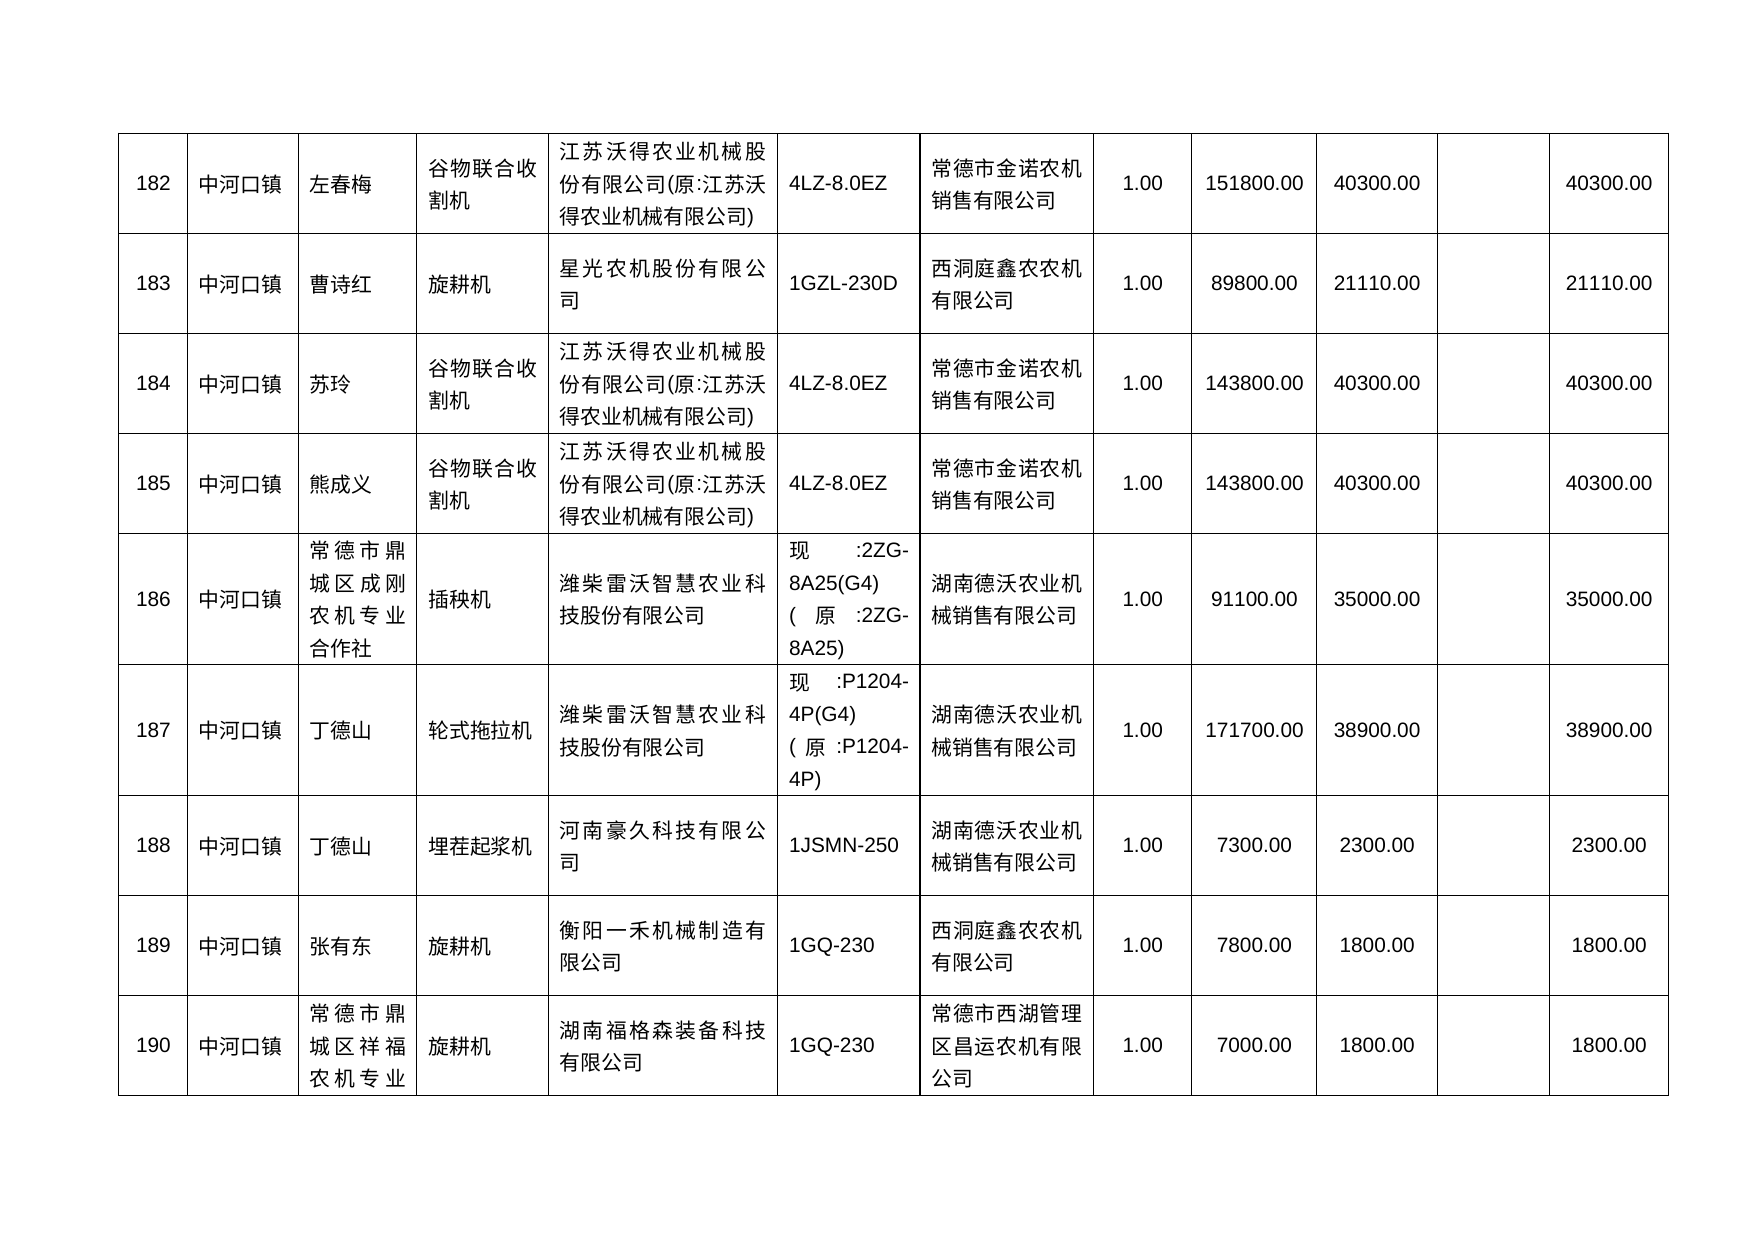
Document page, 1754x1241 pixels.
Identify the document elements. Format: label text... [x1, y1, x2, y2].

table_cell 旋耕机 [417, 996, 548, 1095]
table_cell 星光农机股份有限公司 [549, 234, 777, 333]
table_cell [1438, 334, 1549, 433]
table_cell 1800.00 [1550, 896, 1668, 995]
table_cell 184 [119, 334, 187, 433]
table_cell 38900.00 [1317, 665, 1437, 795]
table_cell 40300.00 [1317, 434, 1437, 533]
table_cell 潍柴雷沃智慧农业科技股份有限公司 [549, 534, 777, 664]
table_cell 江苏沃得农业机械股份有限公司(原:江苏沃得农业机械有限公司) [549, 334, 777, 433]
table_cell 现:2ZG-8A25(G4)(原:2ZG-8A25) [778, 534, 919, 664]
table_cell 曹诗红 [299, 234, 416, 333]
table_cell [1438, 796, 1549, 895]
table_cell 7800.00 [1192, 896, 1316, 995]
table_cell 湖南德沃农业机械销售有限公司 [921, 796, 1093, 895]
table_cell [1438, 434, 1549, 533]
table_cell 中河口镇 [188, 334, 298, 433]
table_cell 常德市金诺农机销售有限公司 [921, 134, 1093, 233]
table_cell 151800.00 [1192, 134, 1316, 233]
table_cell 182 [119, 134, 187, 233]
table_cell 衡阳一禾机械制造有限公司 [549, 896, 777, 995]
table_cell 1GQ-230 [778, 896, 919, 995]
table_cell 1.00 [1094, 896, 1191, 995]
table_cell 7000.00 [1192, 996, 1316, 1095]
table_cell [1438, 996, 1549, 1095]
table_cell 潍柴雷沃智慧农业科技股份有限公司 [549, 665, 777, 795]
table_cell 171700.00 [1192, 665, 1316, 795]
table_cell 40300.00 [1317, 134, 1437, 233]
table_cell 西洞庭鑫农农机有限公司 [921, 234, 1093, 333]
table_cell 丁德山 [299, 796, 416, 895]
table_cell 143800.00 [1192, 434, 1316, 533]
table_cell 江苏沃得农业机械股份有限公司(原:江苏沃得农业机械有限公司) [549, 434, 777, 533]
table_cell 190 [119, 996, 187, 1095]
table_cell 江苏沃得农业机械股份有限公司(原:江苏沃得农业机械有限公司) [549, 134, 777, 233]
table_cell 1GZL-230D [778, 234, 919, 333]
table_cell 常德市鼎城区成刚农机专业合作社 [299, 534, 416, 664]
table_cell 188 [119, 796, 187, 895]
table_cell 插秧机 [417, 534, 548, 664]
table_cell 189 [119, 896, 187, 995]
table_cell [1438, 534, 1549, 664]
table_cell 185 [119, 434, 187, 533]
table_cell 40300.00 [1550, 334, 1668, 433]
table_cell 张有东 [299, 896, 416, 995]
table_cell 谷物联合收割机 [417, 134, 548, 233]
table_cell [1438, 665, 1549, 795]
table_cell 143800.00 [1192, 334, 1316, 433]
table_cell 1800.00 [1317, 896, 1437, 995]
table_cell 35000.00 [1317, 534, 1437, 664]
table_cell [1438, 896, 1549, 995]
table_cell 40300.00 [1550, 134, 1668, 233]
table_cell 谷物联合收割机 [417, 334, 548, 433]
table_cell 旋耕机 [417, 896, 548, 995]
table_cell 苏玲 [299, 334, 416, 433]
table_cell 1.00 [1094, 996, 1191, 1095]
table_cell 常德市金诺农机销售有限公司 [921, 334, 1093, 433]
table_cell 湖南德沃农业机械销售有限公司 [921, 665, 1093, 795]
table_cell 湖南德沃农业机械销售有限公司 [921, 534, 1093, 664]
table_cell 21110.00 [1317, 234, 1437, 333]
table_cell 常德市金诺农机销售有限公司 [921, 434, 1093, 533]
table_cell 1JSMN-250 [778, 796, 919, 895]
table_cell 熊成义 [299, 434, 416, 533]
table_cell 1GQ-230 [778, 996, 919, 1095]
table_cell 91100.00 [1192, 534, 1316, 664]
table_cell 谷物联合收割机 [417, 434, 548, 533]
table_cell 河南豪久科技有限公司 [549, 796, 777, 895]
table_cell 2300.00 [1317, 796, 1437, 895]
table_cell 湖南福格森装备科技有限公司 [549, 996, 777, 1095]
table_cell 1.00 [1094, 796, 1191, 895]
table_cell 1800.00 [1317, 996, 1437, 1095]
table_cell 1.00 [1094, 134, 1191, 233]
table_cell 7300.00 [1192, 796, 1316, 895]
table_cell [1438, 134, 1549, 233]
table_cell 4LZ-8.0EZ [778, 334, 919, 433]
table_cell 中河口镇 [188, 234, 298, 333]
table_cell 1.00 [1094, 434, 1191, 533]
table_cell 1.00 [1094, 534, 1191, 664]
table_cell 2300.00 [1550, 796, 1668, 895]
table_cell 89800.00 [1192, 234, 1316, 333]
table_cell 38900.00 [1550, 665, 1668, 795]
table_cell 1800.00 [1550, 996, 1668, 1095]
table_cell 轮式拖拉机 [417, 665, 548, 795]
table_cell 40300.00 [1550, 434, 1668, 533]
table_cell 左春梅 [299, 134, 416, 233]
table_cell 187 [119, 665, 187, 795]
table_cell 中河口镇 [188, 134, 298, 233]
table_cell 现:P1204-4P(G4)(原:P1204-4P) [778, 665, 919, 795]
table_cell 1.00 [1094, 334, 1191, 433]
table_cell 中河口镇 [188, 534, 298, 664]
table_cell 中河口镇 [188, 796, 298, 895]
table_cell 西洞庭鑫农农机有限公司 [921, 896, 1093, 995]
table_cell 35000.00 [1550, 534, 1668, 664]
table_cell 常德市鼎城区祥福农机专业合作社 [299, 996, 416, 1095]
table_cell 埋茬起浆机 [417, 796, 548, 895]
table_cell 旋耕机 [417, 234, 548, 333]
table_cell 183 [119, 234, 187, 333]
table_cell 中河口镇 [188, 434, 298, 533]
table_cell 中河口镇 [188, 896, 298, 995]
table_cell 常德市西湖管理区昌运农机有限公司 [921, 996, 1093, 1095]
table_cell 40300.00 [1317, 334, 1437, 433]
table_cell [1438, 234, 1549, 333]
table_cell 中河口镇 [188, 665, 298, 795]
table_cell 186 [119, 534, 187, 664]
table_cell 21110.00 [1550, 234, 1668, 333]
table_cell 4LZ-8.0EZ [778, 134, 919, 233]
table_cell 丁德山 [299, 665, 416, 795]
table_cell 1.00 [1094, 665, 1191, 795]
table_cell 中河口镇 [188, 996, 298, 1095]
table_cell 1.00 [1094, 234, 1191, 333]
table_cell 4LZ-8.0EZ [778, 434, 919, 533]
